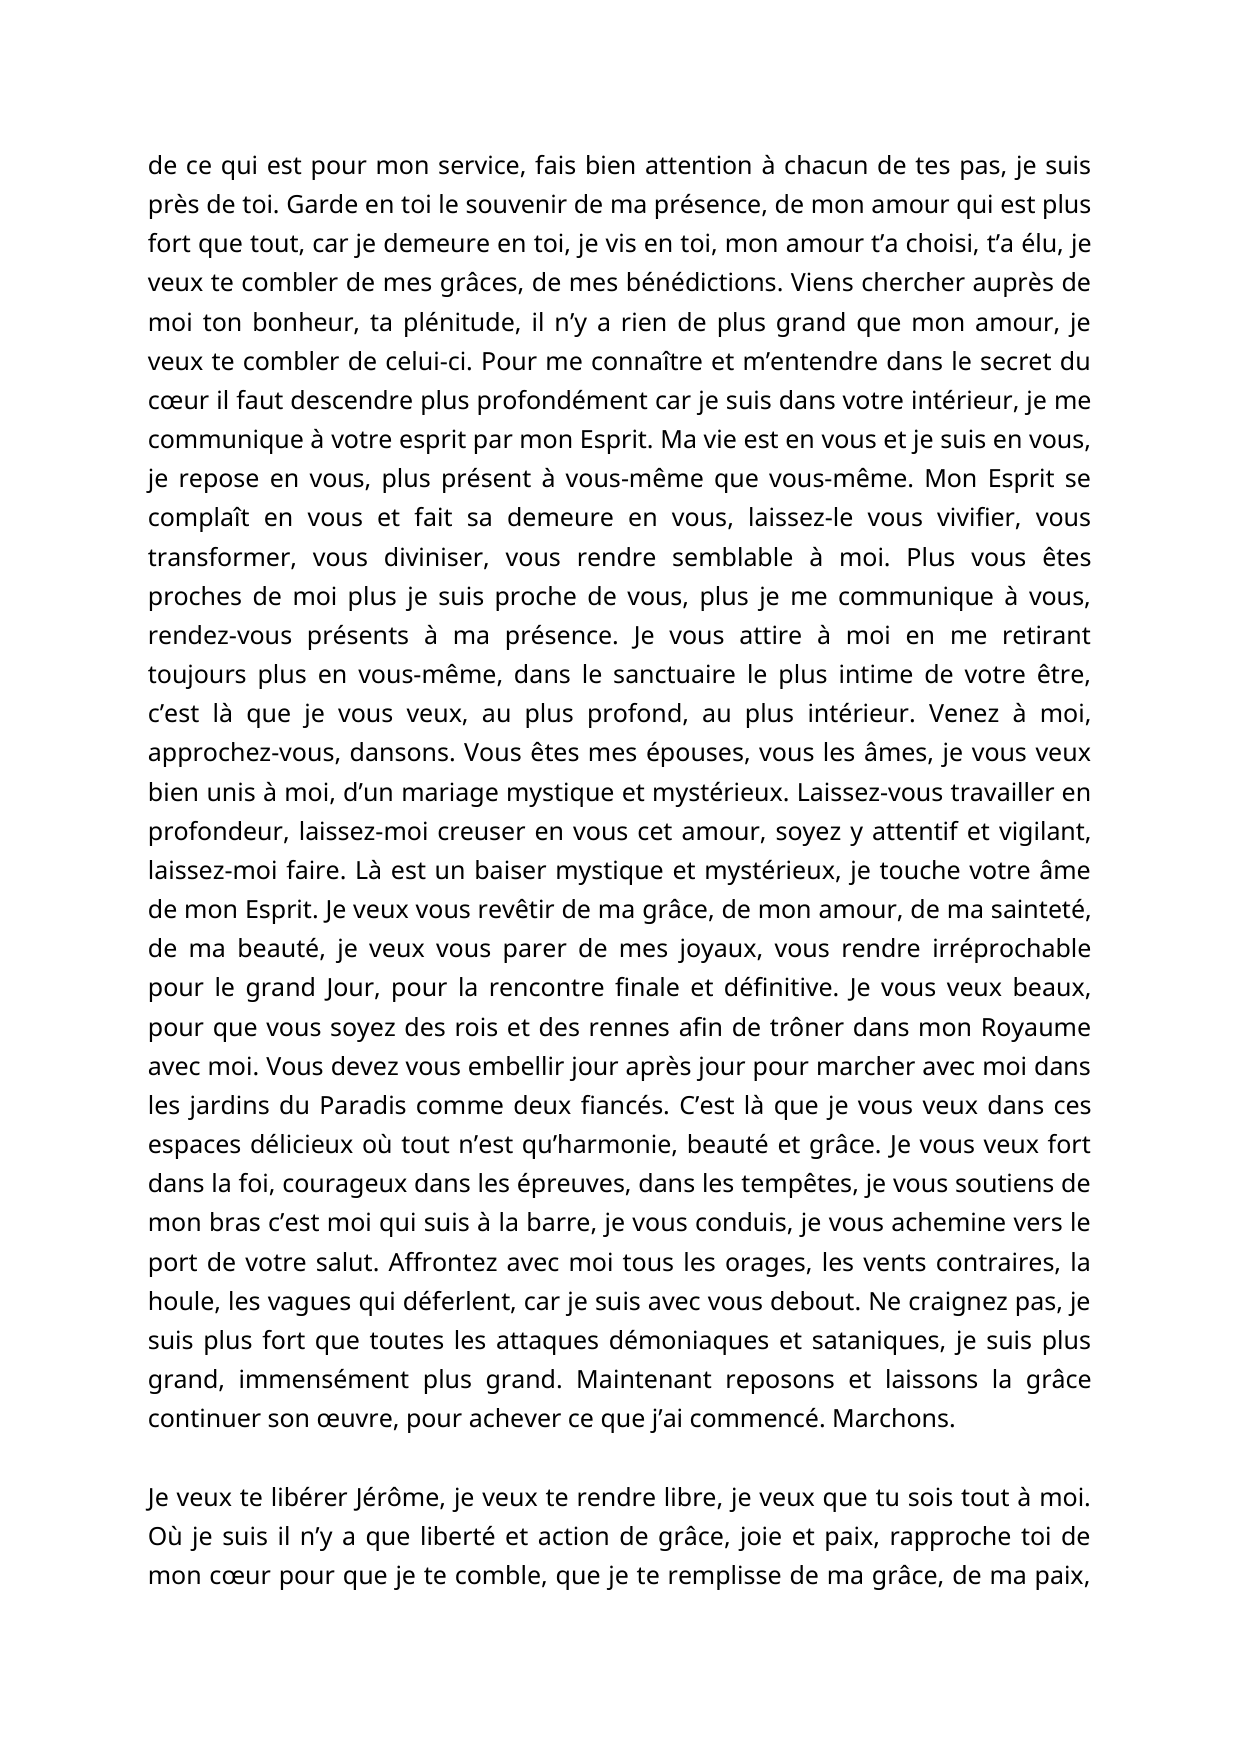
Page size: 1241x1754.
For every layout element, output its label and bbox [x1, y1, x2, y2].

text [148, 148, 1093, 1435]
text [148, 1479, 1093, 1592]
